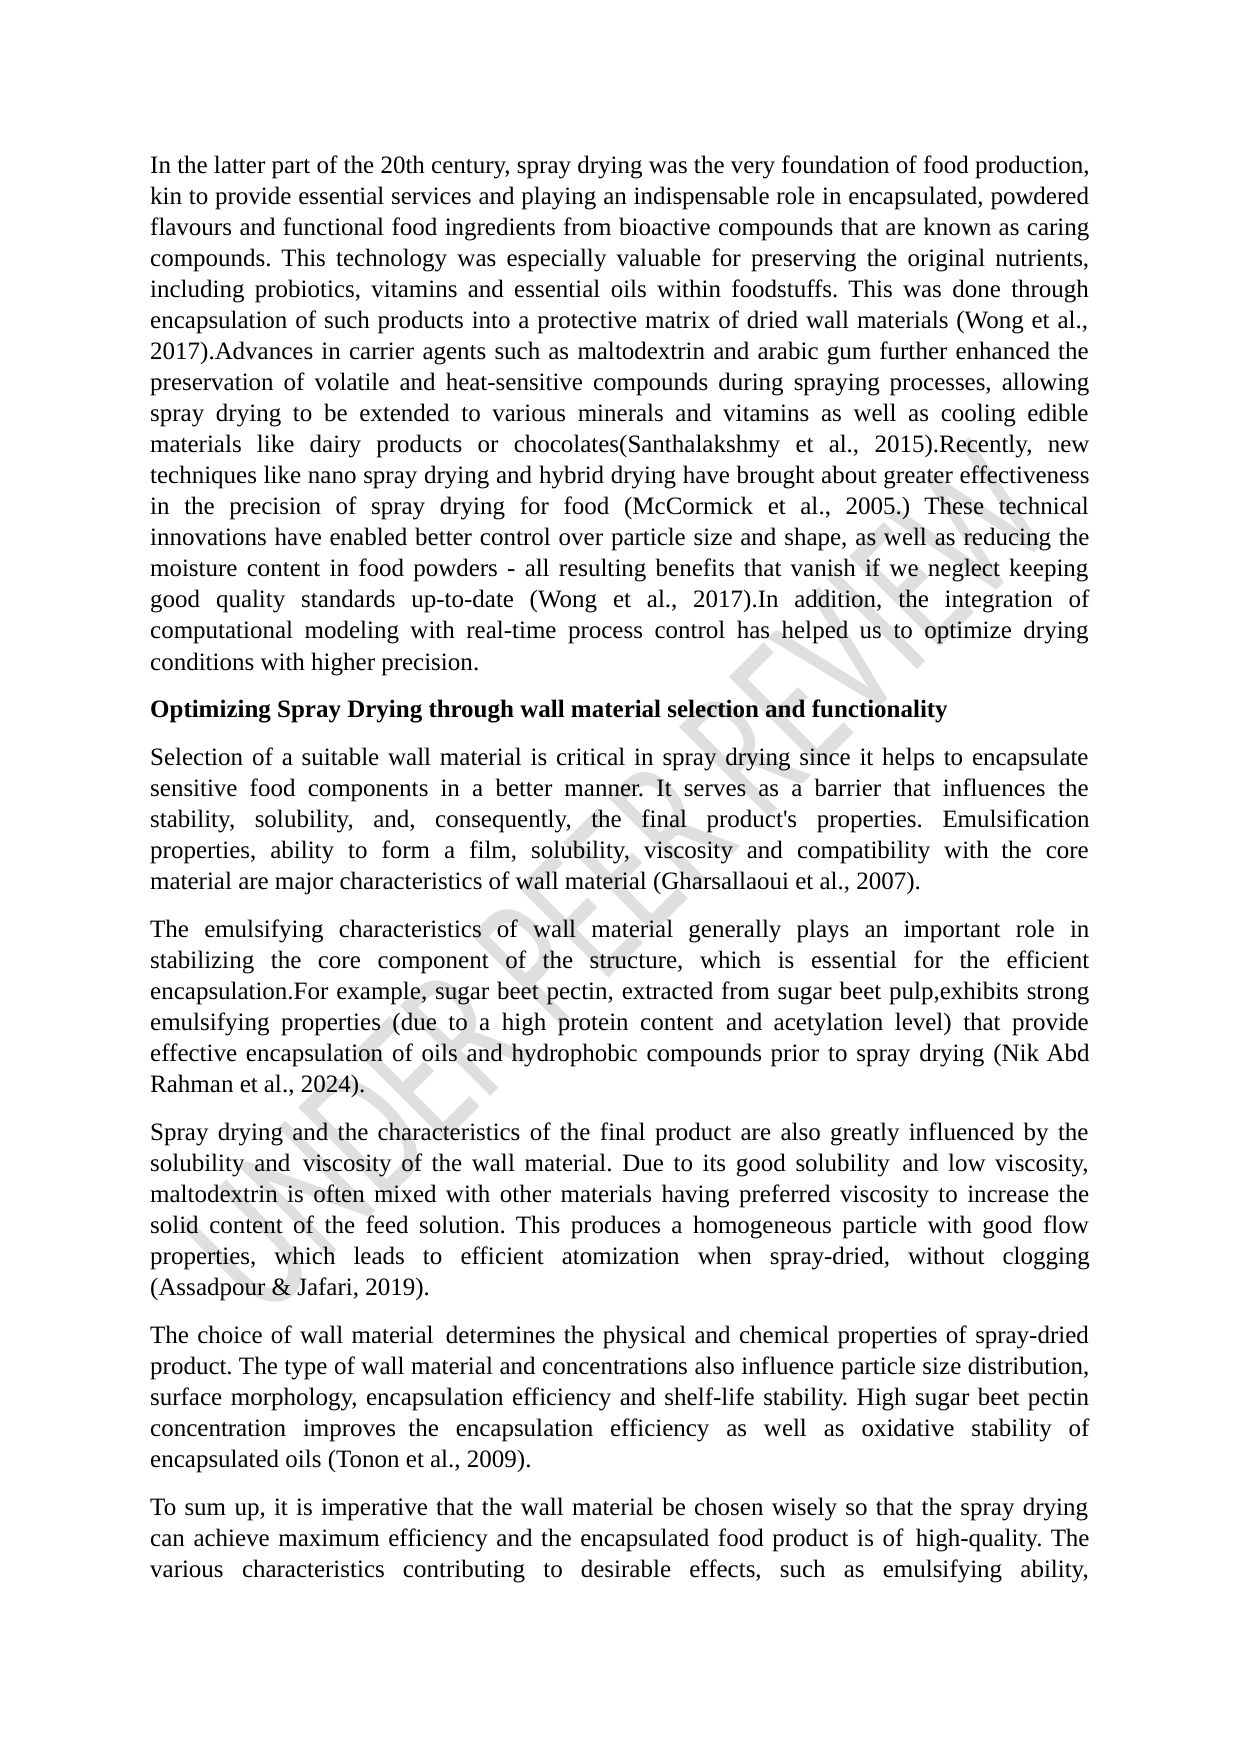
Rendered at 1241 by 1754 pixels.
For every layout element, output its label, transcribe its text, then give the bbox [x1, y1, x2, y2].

text The emulsifying characteristics of wall material generally plays an important role in stabilizing the core component of the structure, which is essential for the efficient encapsulation.For example, sugar beet pectin, extracted from sugar beet pulp,exhibits strong emulsifying properties (due to a high protein content and acetylation level) that provide effective encapsulation of oils and hydrophobic compounds prior to spray drying (Nik Abd Rahman et al., 2024). [150, 914, 1090, 1098]
text Selection of a suitable wall material is critical in spray drying since it helps to encapsulate sensitive food components in a better manner. It serves as a barrier that influences the stability, solubility, and, consequently, the final product's properties. Emulsification properties, ability to form a film, solubility, viscosity and compatibility with the core material are major characteristics of wall material (Gharsallaoui et al., 2007). [150, 742, 1090, 895]
text The choice of wall material determines the physical and chemical properties of spray-dried product. The type of wall material and concentrations also influence particle size distribution, surface morphology, encapsulation efficiency and shelf-life stability. High sugar beet pectin concentration improves the encapsulation efficiency as well as oxidative stability of encapsulated oils (Tonon et al., 2009). [150, 1320, 1090, 1473]
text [150, 1492, 1090, 1582]
text Optimizing Spray Drying through wall material selection and functionality [150, 694, 1090, 723]
text Spray drying and the characteristics of the final product are also greatly influenced by the solubility and viscosity of the wall material. Due to its good solubility and low viscosity, maltodextrin is often mixed with other materials having preferred viscosity to increase the solid content of the feed solution. This produces a homogeneous particle with good flow properties, which leads to efficient atomization when spray-dried, without clogging (Assadpour & Jafari, 2019). [150, 1117, 1090, 1301]
text In the latter part of the 20th century, spray drying was the very foundation of food production, kin to provide essential services and playing an indispensable role in encapsulated, powdered flavours and functional food ingredients from bioactive compounds that are known as caring compounds. This technology was especially valuable for preserving the original nutrients, including probiotics, vitamins and essential oils within foodstuffs. This was done through encapsulation of such products into a protective matrix of dried wall materials (Wong et al., 2017).Advances in carrier agents such as maltodextrin and arabic gum further enhanced the preservation of volatile and heat-sensitive compounds during spraying processes, allowing spray drying to be extended to various minerals and vitamins as well as cooling edible materials like dairy products or chocolates(Santhalakshmy et al., 2015).Recently, new techniques like nano spray drying and hybrid drying have brought about greater effectiveness in the precision of spray drying for food (McCormick et al., 2005.) These technical innovations have enabled better control over particle size and shape, as well as reducing the moisture content in food powders - all resulting benefits that vanish if we neglect keeping good quality standards up-to-date (Wong et al., 2017).In addition, the integration of computational modeling with real-time process control has helped us to optimize drying conditions with higher precision. [150, 150, 1090, 675]
